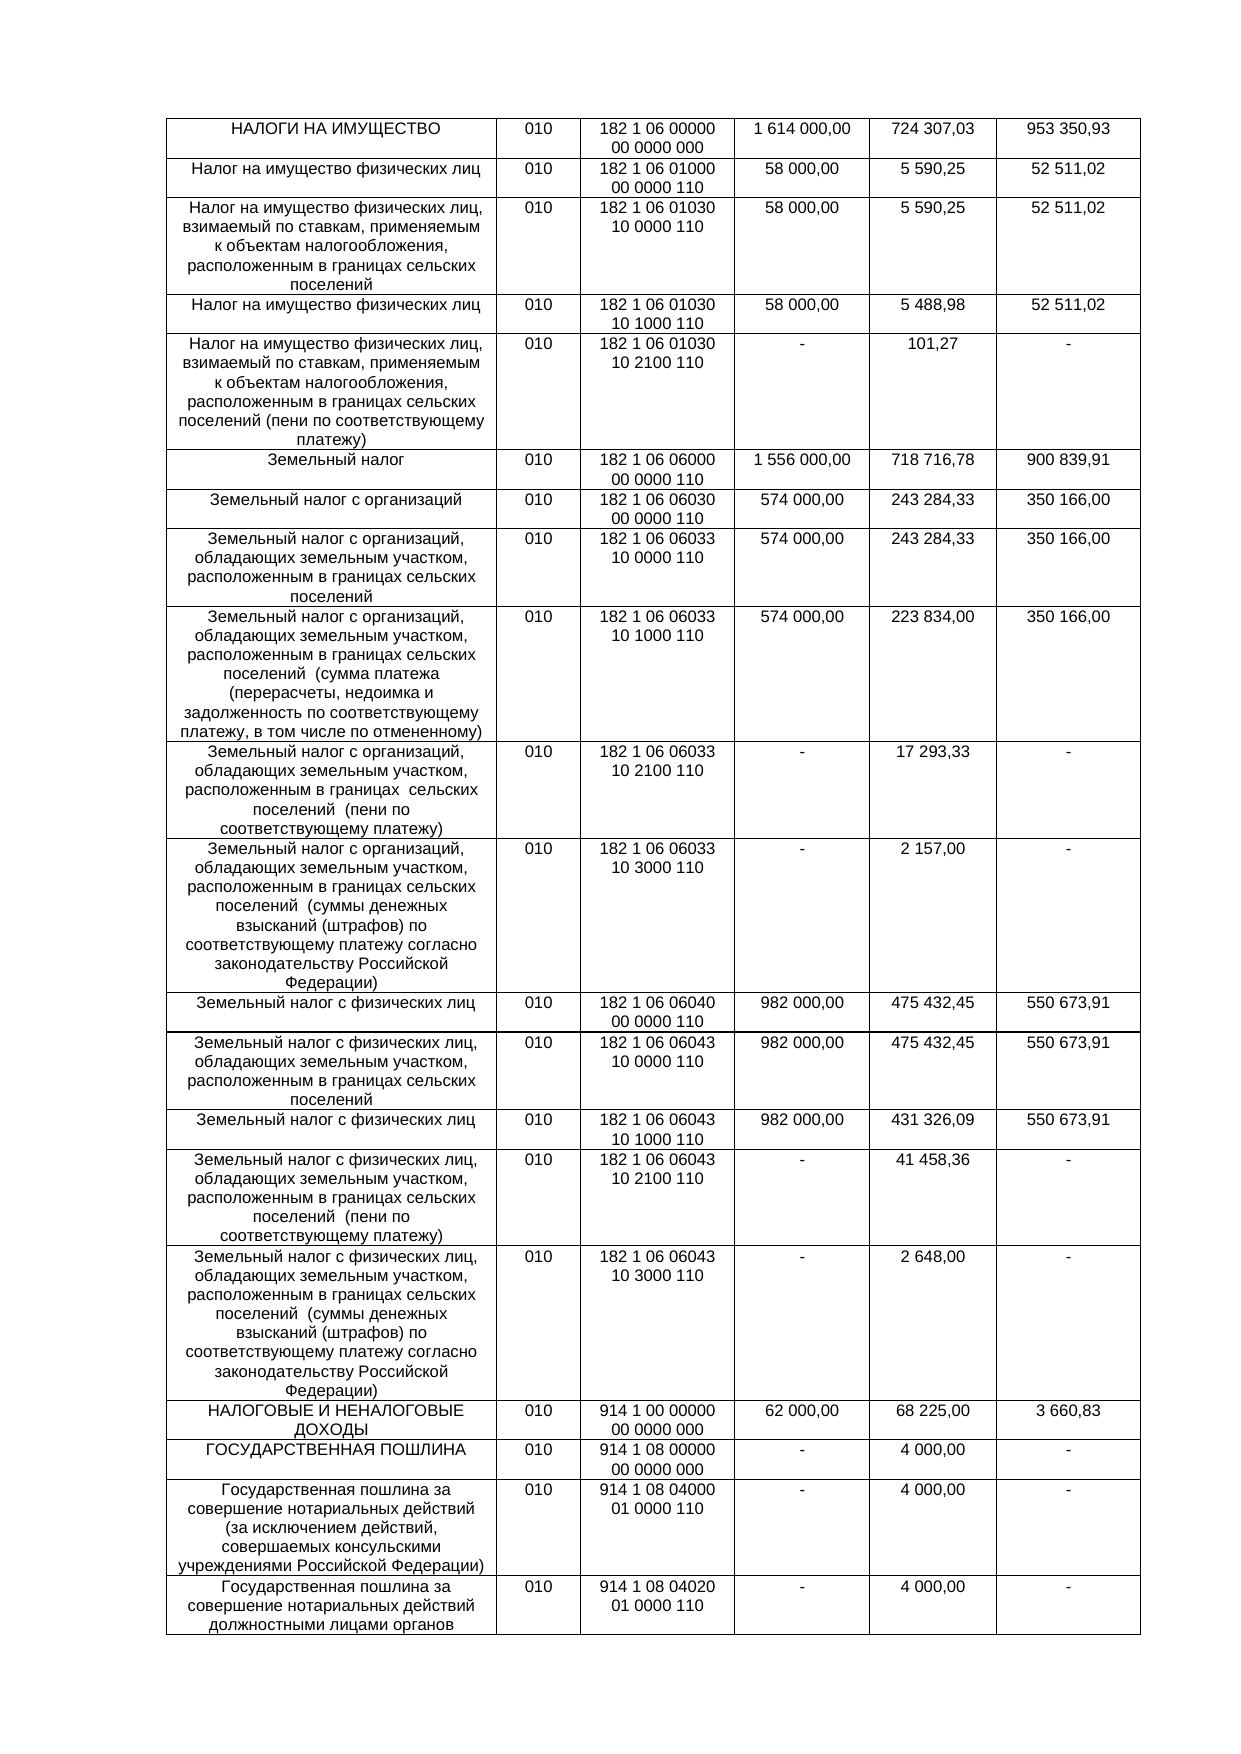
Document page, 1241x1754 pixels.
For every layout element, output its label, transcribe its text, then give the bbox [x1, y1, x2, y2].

table_cell - [997, 839, 1140, 992]
table_cell Земельный налог с организаций, обладающих земельным участком, расположенным в границах сельских поселений (суммы денежных взысканий (штрафов) по соответствующему платежу согласно законодательству Российской Федерации) [167, 839, 496, 992]
table_cell - [735, 1480, 869, 1575]
table_cell 52 511,02 [997, 198, 1140, 294]
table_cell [581, 1576, 734, 1634]
table_cell 010 [497, 993, 580, 1031]
table_cell Налог на имущество физических лиц, взимаемый по ставкам, применяемым к объектам налогообложения, расположенным в границах сельских поселений [167, 198, 496, 294]
table_cell - [735, 1440, 869, 1478]
table_cell НАЛОГОВЫЕ И НЕНАЛОГОВЫЕ ДОХОДЫ [167, 1401, 496, 1439]
table_cell 58 000,00 [735, 198, 869, 294]
table_cell НАЛОГИ НА ИМУЩЕСТВО [167, 119, 496, 157]
table_cell 182 1 06 06043 10 2100 110 [581, 1150, 734, 1245]
table_cell Земельный налог с организаций [167, 490, 496, 528]
table_cell 182 1 06 01030 10 1000 110 [581, 295, 734, 333]
table_cell 182 1 06 06040 00 0000 110 [581, 993, 734, 1031]
table_cell 1 614 000,00 [735, 119, 869, 157]
table_cell 010 [497, 1150, 580, 1245]
table_cell 4 000,00 [870, 1480, 996, 1575]
table_cell 350 166,00 [997, 490, 1140, 528]
table_cell 010 [497, 839, 580, 992]
table_cell 5 590,25 [870, 159, 996, 197]
table_cell 010 [497, 1033, 580, 1109]
table_cell 52 511,02 [997, 159, 1140, 197]
table_cell ГОСУДАРСТВЕННАЯ ПОШЛИНА [167, 1440, 496, 1478]
table_cell Земельный налог с организаций, обладающих земельным участком, расположенным в границах сельских поселений (пени по соответствующему платежу) [167, 742, 496, 838]
table_cell 2 157,00 [870, 839, 996, 992]
table_cell 010 [497, 1401, 580, 1439]
table_cell 182 1 06 06043 10 1000 110 [581, 1110, 734, 1148]
table_cell 718 716,78 [870, 450, 996, 488]
table_cell 2 648,00 [870, 1246, 996, 1400]
table_cell 010 [497, 450, 580, 488]
table_cell 010 [497, 1576, 580, 1634]
table_cell - [997, 742, 1140, 838]
table_cell - [997, 1440, 1140, 1478]
table_cell 010 [497, 1440, 580, 1478]
table_cell Земельный налог с физических лиц, обладающих земельным участком, расположенным в границах сельских поселений (пени по соответствующему платежу) [167, 1150, 496, 1245]
table_cell 010 [497, 1110, 580, 1148]
table_cell 5 590,25 [870, 198, 996, 294]
table_cell 182 1 06 01000 00 0000 110 [581, 159, 734, 197]
table_cell 58 000,00 [735, 159, 869, 197]
table_cell - [735, 1576, 869, 1634]
table_cell - [735, 334, 869, 449]
table_cell - [735, 839, 869, 992]
table_cell - [735, 742, 869, 838]
table_cell 5 488,98 [870, 295, 996, 333]
table_cell 223 834,00 [870, 607, 996, 741]
table_cell 182 1 06 06033 10 1000 110 [581, 607, 734, 741]
table_cell Земельный налог с физических лиц, обладающих земельным участком, расположенным в границах сельских поселений [167, 1033, 496, 1109]
table_cell 550 673,91 [997, 993, 1140, 1031]
table_cell 574 000,00 [735, 490, 869, 528]
table_cell 900 839,91 [997, 450, 1140, 488]
table_cell 010 [497, 607, 580, 741]
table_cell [167, 1576, 496, 1634]
table_cell Земельный налог с физических лиц, обладающих земельным участком, расположенным в границах сельских поселений (суммы денежных взысканий (штрафов) по соответствующему платежу согласно законодательству Российской Федерации) [167, 1246, 496, 1400]
table_cell Земельный налог с физических лиц [167, 993, 496, 1031]
table_cell 914 1 08 00000 00 0000 000 [581, 1440, 734, 1478]
table_cell Земельный налог с физических лиц [167, 1110, 496, 1148]
table_cell 182 1 06 06043 10 3000 110 [581, 1246, 734, 1400]
table_cell 550 673,91 [997, 1033, 1140, 1109]
table_cell 41 458,36 [870, 1150, 996, 1245]
table_cell 431 326,09 [870, 1110, 996, 1148]
table_cell Земельный налог с организаций, обладающих земельным участком, расположенным в границах сельских поселений (сумма платежа (перерасчеты, недоимка и задолженность по соответствующему платежу, в том числе по отмененному) [167, 607, 496, 741]
table_cell 914 1 08 04000 01 0000 110 [581, 1480, 734, 1575]
table_cell 182 1 06 00000 00 0000 000 [581, 119, 734, 157]
table_cell 182 1 06 06030 00 0000 110 [581, 490, 734, 528]
table_cell 101,27 [870, 334, 996, 449]
table_cell 010 [497, 529, 580, 606]
table_cell 17 293,33 [870, 742, 996, 838]
table_cell 4 000,00 [870, 1440, 996, 1478]
table_cell 475 432,45 [870, 1033, 996, 1109]
table_cell - [997, 1480, 1140, 1575]
table_cell 243 284,33 [870, 529, 996, 606]
table_cell 350 166,00 [997, 607, 1140, 741]
table_cell 182 1 06 01030 10 2100 110 [581, 334, 734, 449]
table_cell - [735, 1246, 869, 1400]
table_cell Земельный налог с организаций, обладающих земельным участком, расположенным в границах сельских поселений [167, 529, 496, 606]
table_cell 953 350,93 [997, 119, 1140, 157]
table_cell 182 1 06 06033 10 2100 110 [581, 742, 734, 838]
table_cell 574 000,00 [735, 529, 869, 606]
table_cell - [997, 1150, 1140, 1245]
table_cell - [997, 334, 1140, 449]
table_cell 982 000,00 [735, 1110, 869, 1148]
table_cell 52 511,02 [997, 295, 1140, 333]
table_cell 550 673,91 [997, 1110, 1140, 1148]
table_cell 182 1 06 01030 10 0000 110 [581, 198, 734, 294]
table_cell 58 000,00 [735, 295, 869, 333]
table_cell 62 000,00 [735, 1401, 869, 1439]
table_cell 574 000,00 [735, 607, 869, 741]
table_cell 182 1 06 06043 10 0000 110 [581, 1033, 734, 1109]
table_cell 182 1 06 06033 10 3000 110 [581, 839, 734, 992]
table_cell Государственная пошлина за совершение нотариальных действий (за исключением действий, совершаемых консульскими учреждениями Российской Федерации) [167, 1480, 496, 1575]
table_cell - [997, 1576, 1140, 1634]
table_cell 350 166,00 [997, 529, 1140, 606]
table_cell 3 660,83 [997, 1401, 1140, 1439]
table_cell Налог на имущество физических лиц [167, 159, 496, 197]
table_cell 010 [497, 742, 580, 838]
table_cell 010 [497, 295, 580, 333]
table_cell 724 307,03 [870, 119, 996, 157]
table_cell 68 225,00 [870, 1401, 996, 1439]
table_cell 914 1 00 00000 00 0000 000 [581, 1401, 734, 1439]
table_cell 182 1 06 06000 00 0000 110 [581, 450, 734, 488]
table_cell Налог на имущество физических лиц [167, 295, 496, 333]
table_cell 1 556 000,00 [735, 450, 869, 488]
table_cell 982 000,00 [735, 1033, 869, 1109]
table_cell 010 [497, 490, 580, 528]
table_cell - [735, 1150, 869, 1245]
table_cell 010 [497, 1480, 580, 1575]
table_cell 010 [497, 1246, 580, 1400]
table_cell 010 [497, 159, 580, 197]
table_cell 243 284,33 [870, 490, 996, 528]
table_cell Налог на имущество физических лиц, взимаемый по ставкам, применяемым к объектам налогообложения, расположенным в границах сельских поселений (пени по соответствующему платежу) [167, 334, 496, 449]
table_cell 4 000,00 [870, 1576, 996, 1634]
table_cell 982 000,00 [735, 993, 869, 1031]
table_cell 475 432,45 [870, 993, 996, 1031]
table_cell Земельный налог [167, 450, 496, 488]
table_cell 010 [497, 334, 580, 449]
table_cell - [997, 1246, 1140, 1400]
table_cell 010 [497, 119, 580, 157]
table_cell 182 1 06 06033 10 0000 110 [581, 529, 734, 606]
table_cell 010 [497, 198, 580, 294]
